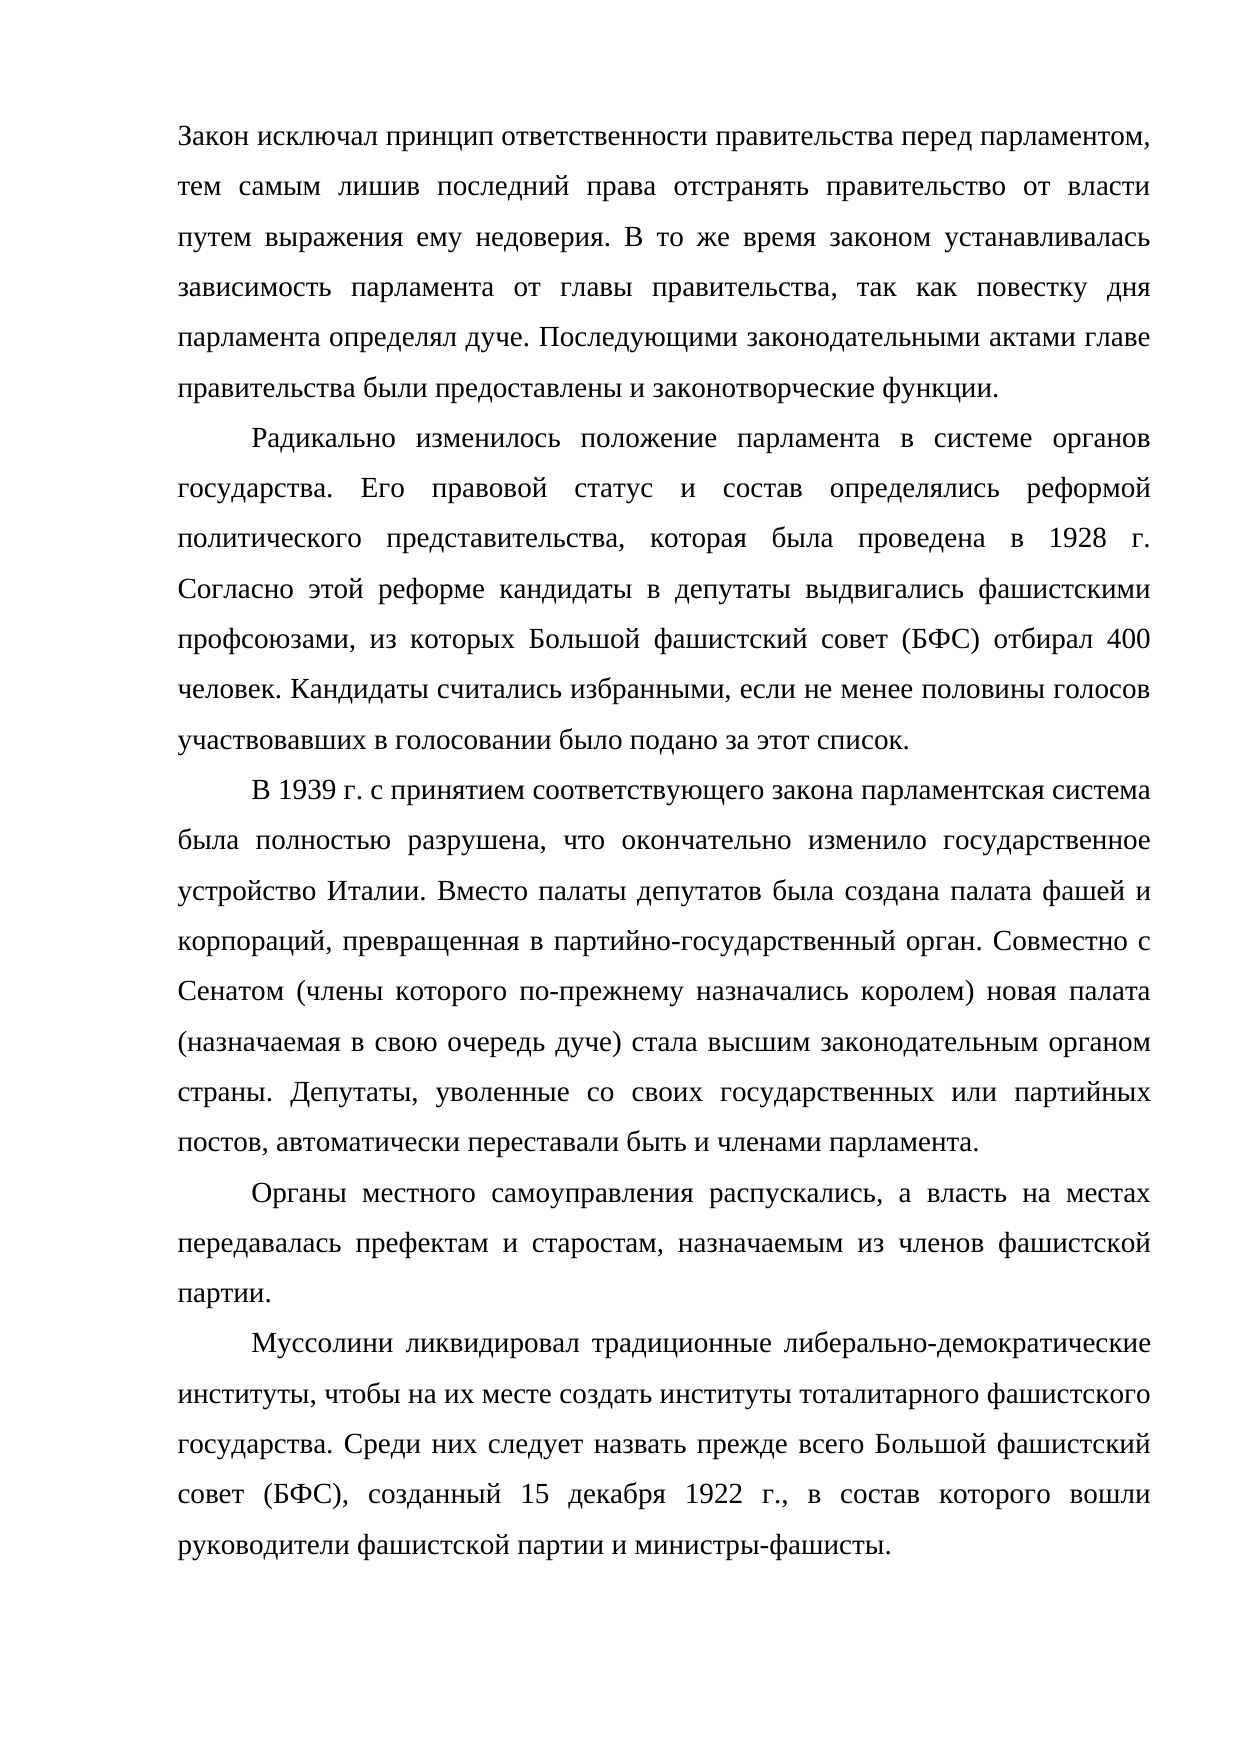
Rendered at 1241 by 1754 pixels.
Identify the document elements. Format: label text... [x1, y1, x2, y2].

text Муссолини ликвидировал традиционные либерально-демократические институты, чтобы на их месте создать институты тоталитарного фашистского государства. Среди них следует назвать прежде всего Большой фашистский совет (БФС), созданный 15 декабря ., в состав которого вошли руководители фашистской партии и министры-фашисты. [177, 1326, 1152, 1560]
text Радикально изменилось положение парламента в системе органов государства. Его правовой статус и состав определялись реформой политического представительства, которая была проведена в . Согласно этой реформе кандидаты в депутаты выдвигались фашистскими профсоюзами, из которых Большой фашистский совет (БФС) отбирал 400 человек. Кандидаты считались избранными, если не менее половины голосов участвовавших в голосовании было подано за этот список. [177, 420, 1152, 755]
text Органы местного самоуправления распускались, а власть на местах передавалась префектам и старостам, назначаемым из членов фашистской партии. [177, 1175, 1152, 1309]
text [177, 118, 1152, 403]
text В . с принятием соответствующего закона парламентская система была полностью разрушена, что окончательно изменило государственное устройство Италии. Вместо палаты депутатов была создана палата фашей и корпораций, превращенная в партийно-государственный орган. Совместно с Сенатом (члены которого по-прежнему назначались королем) новая палата (назначаемая в свою очередь дуче) стала высшим законодательным органом страны. Депутаты, уволенные со своих государственных или партийных постов, автоматически переставали быть и членами парламента. [177, 772, 1152, 1158]
